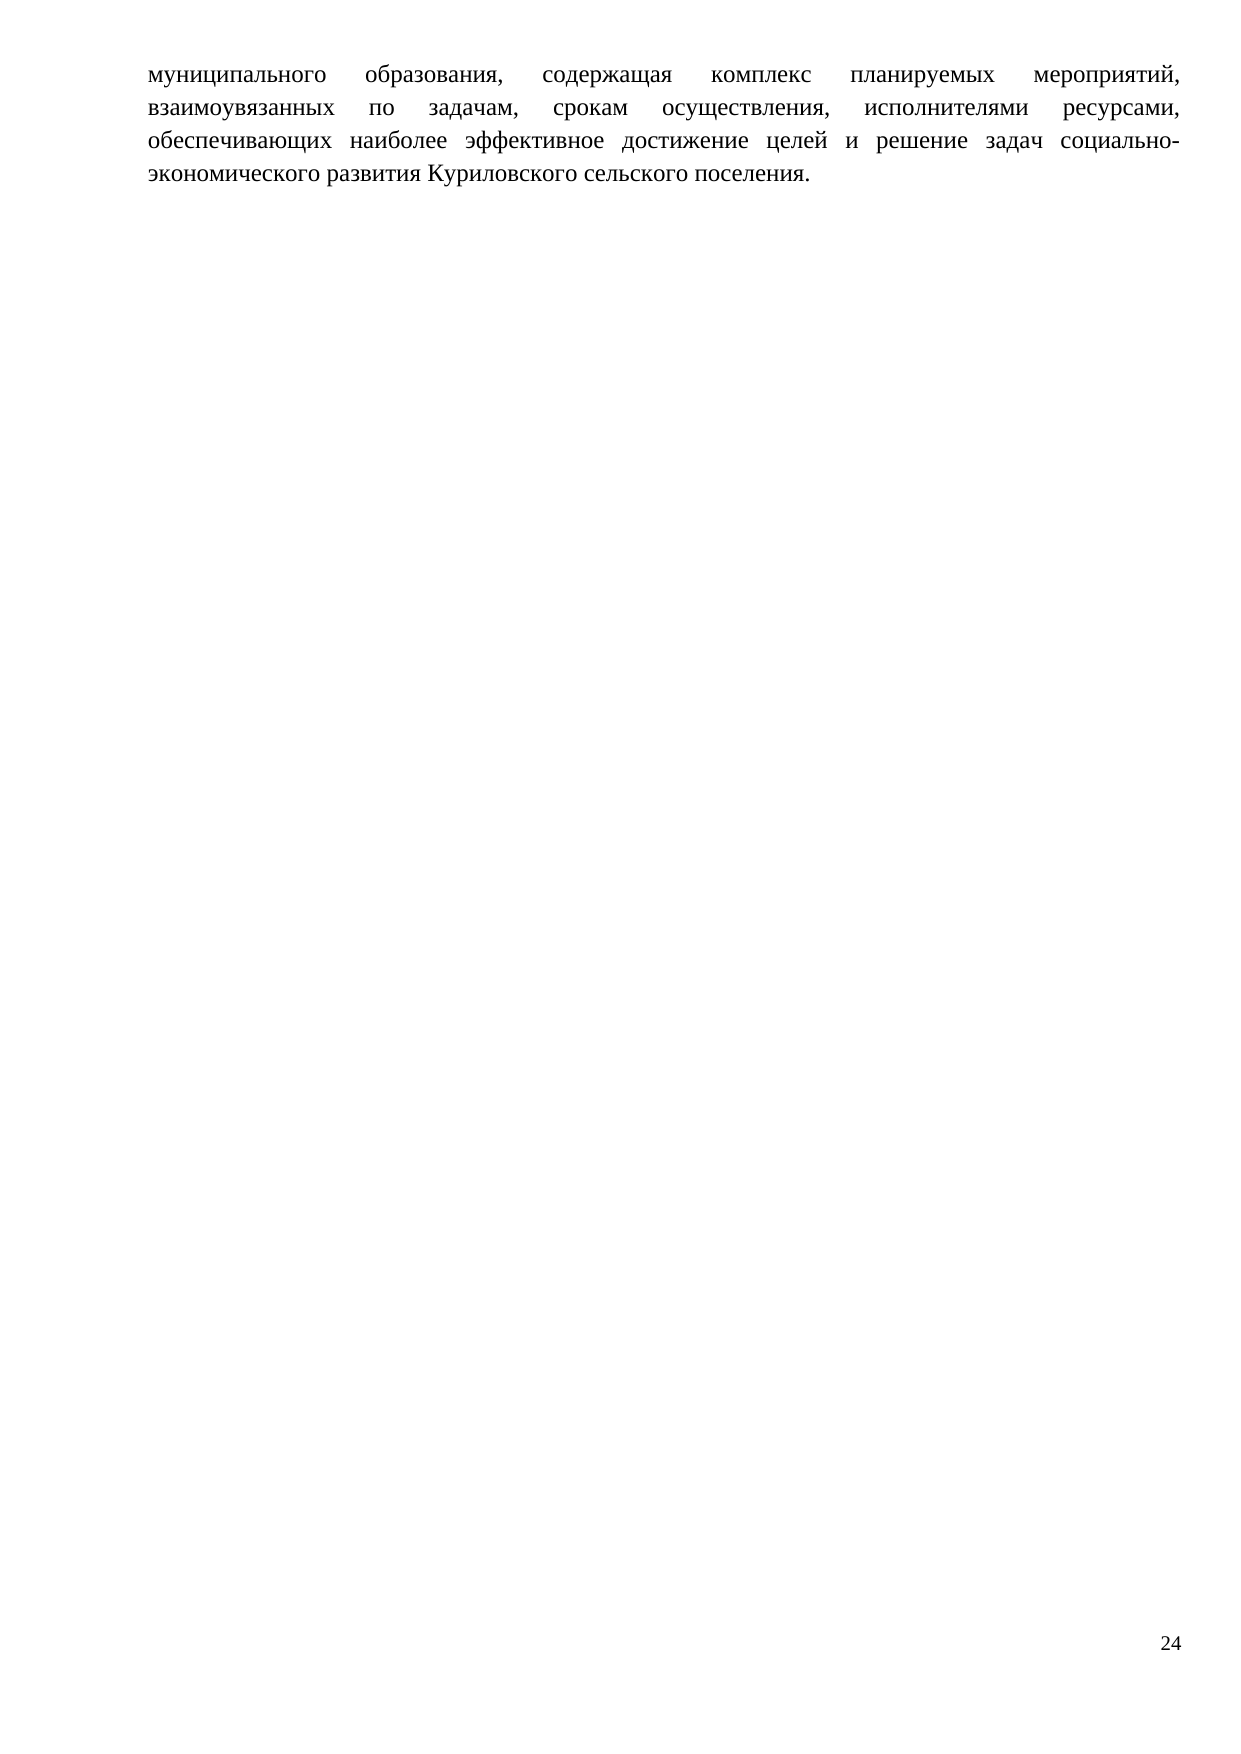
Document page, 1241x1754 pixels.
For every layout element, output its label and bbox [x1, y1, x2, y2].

text [148, 59, 1181, 187]
